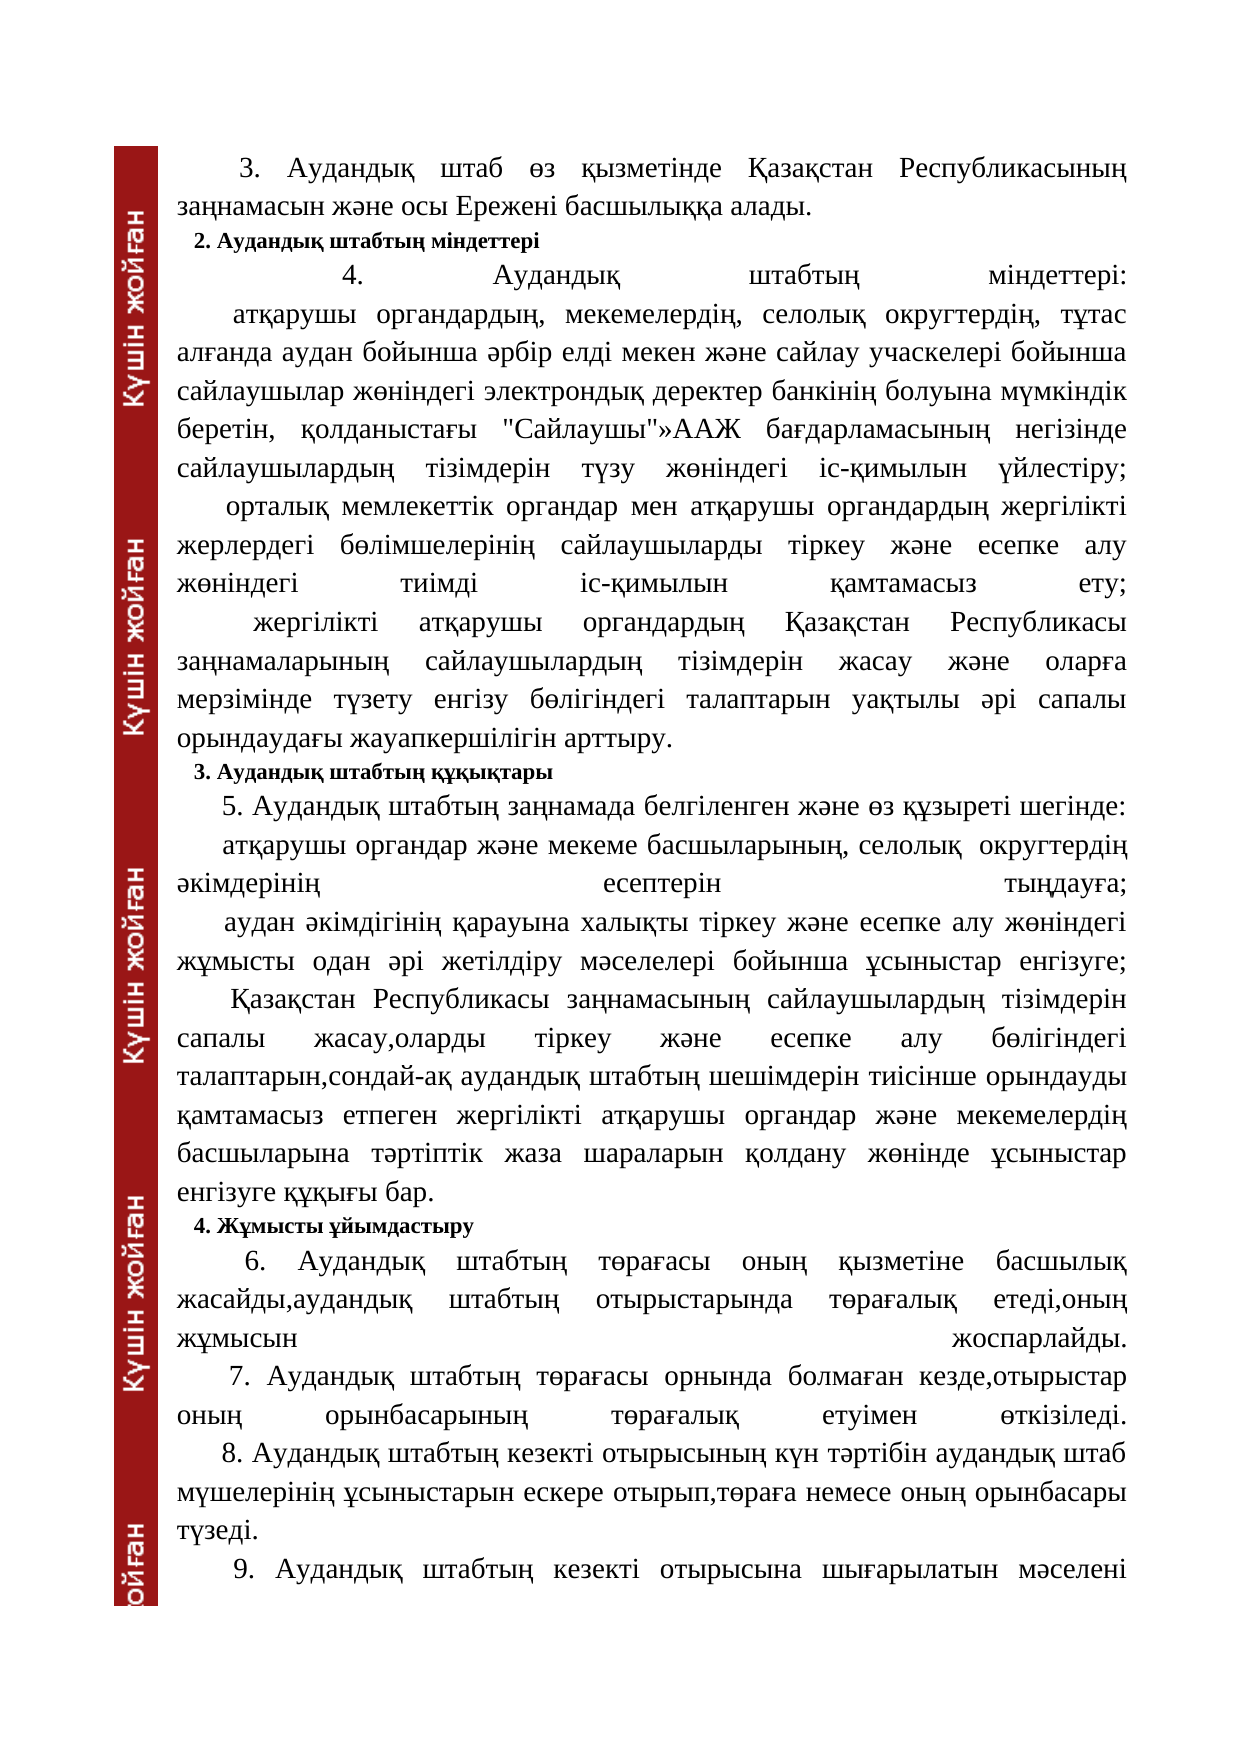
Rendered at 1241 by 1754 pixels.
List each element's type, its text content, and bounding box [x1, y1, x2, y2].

picture [114, 146, 158, 150]
text 4. Жұмысты ұйымдастыру [112, 1212, 1128, 1239]
text 4. Аудандық штабтың міндеттері: атқарушы органдардың, мекемелердің, селолық округтердің, тұтас алғанда аудан бойынша әрбір елді мекен және сайлау учаскелері бойынша сайлаушылар жөніндегі электрондық деректер банкінің болуына мүмкіндік беретін, қолданыстағы "Сайлаушы"»ААЖ бағдарламасының негізінде сайлаушылардың тізімдерін түзу жөніндегі іс-қимылын үйлестіру; орталық мемлекеттік органдар мен атқарушы органдардың жергілікті жерлердегі бөлімшелерінің сайлаушыларды тіркеу және есепке алу жөніндегі тиімді іс-қимылын қамтамасыз ету; жергілікті атқарушы органдардың Қазақстан Республикасы заңнамаларының сайлаушылардың тізімдерін жасау және оларға мерзімінде түзету енгізу бөлігіндегі талаптарын уақтылы әрі сапалы орындаудағы жауапкершілігін арттыру. [112, 257, 1128, 753]
picture [114, 1584, 158, 1606]
picture [114, 753, 158, 758]
text 5. Аудандық штабтың заңнамада белгіленген және өз құзыреті шегінде: атқарушы органдар және мекеме басшыларының, селолық округтердің әкімдерінің есептерін тыңдауға; аудан әкімдігінің қарауына халықты тіркеу және есепке алу жөніндегі жұмысты одан әрі жетілдіру мәселелері бойынша ұсыныстар енгізуге; Қазақстан Республикасы заңнамасының сайлаушылардың тізімдерін сапалы жасау,оларды тіркеу және есепке алу бөлігіндегі талаптарын,сондай-ақ аудандық штабтың шешімдерін тиісінше орындауды қамтамасыз етпеген жергілікті атқарушы органдар және мекемелердің басшыларына тәртіптік жаза шараларын қолдану жөнінде ұсыныстар енгізуге құқығы бар. [112, 788, 1128, 1207]
picture [114, 222, 158, 227]
text 3. Аудандық штабтың құқықтары [112, 758, 1128, 785]
picture [114, 1207, 158, 1212]
text 2. Аудандық штабтың міндеттері [112, 227, 1128, 253]
picture [114, 253, 158, 257]
picture [114, 1239, 158, 1243]
